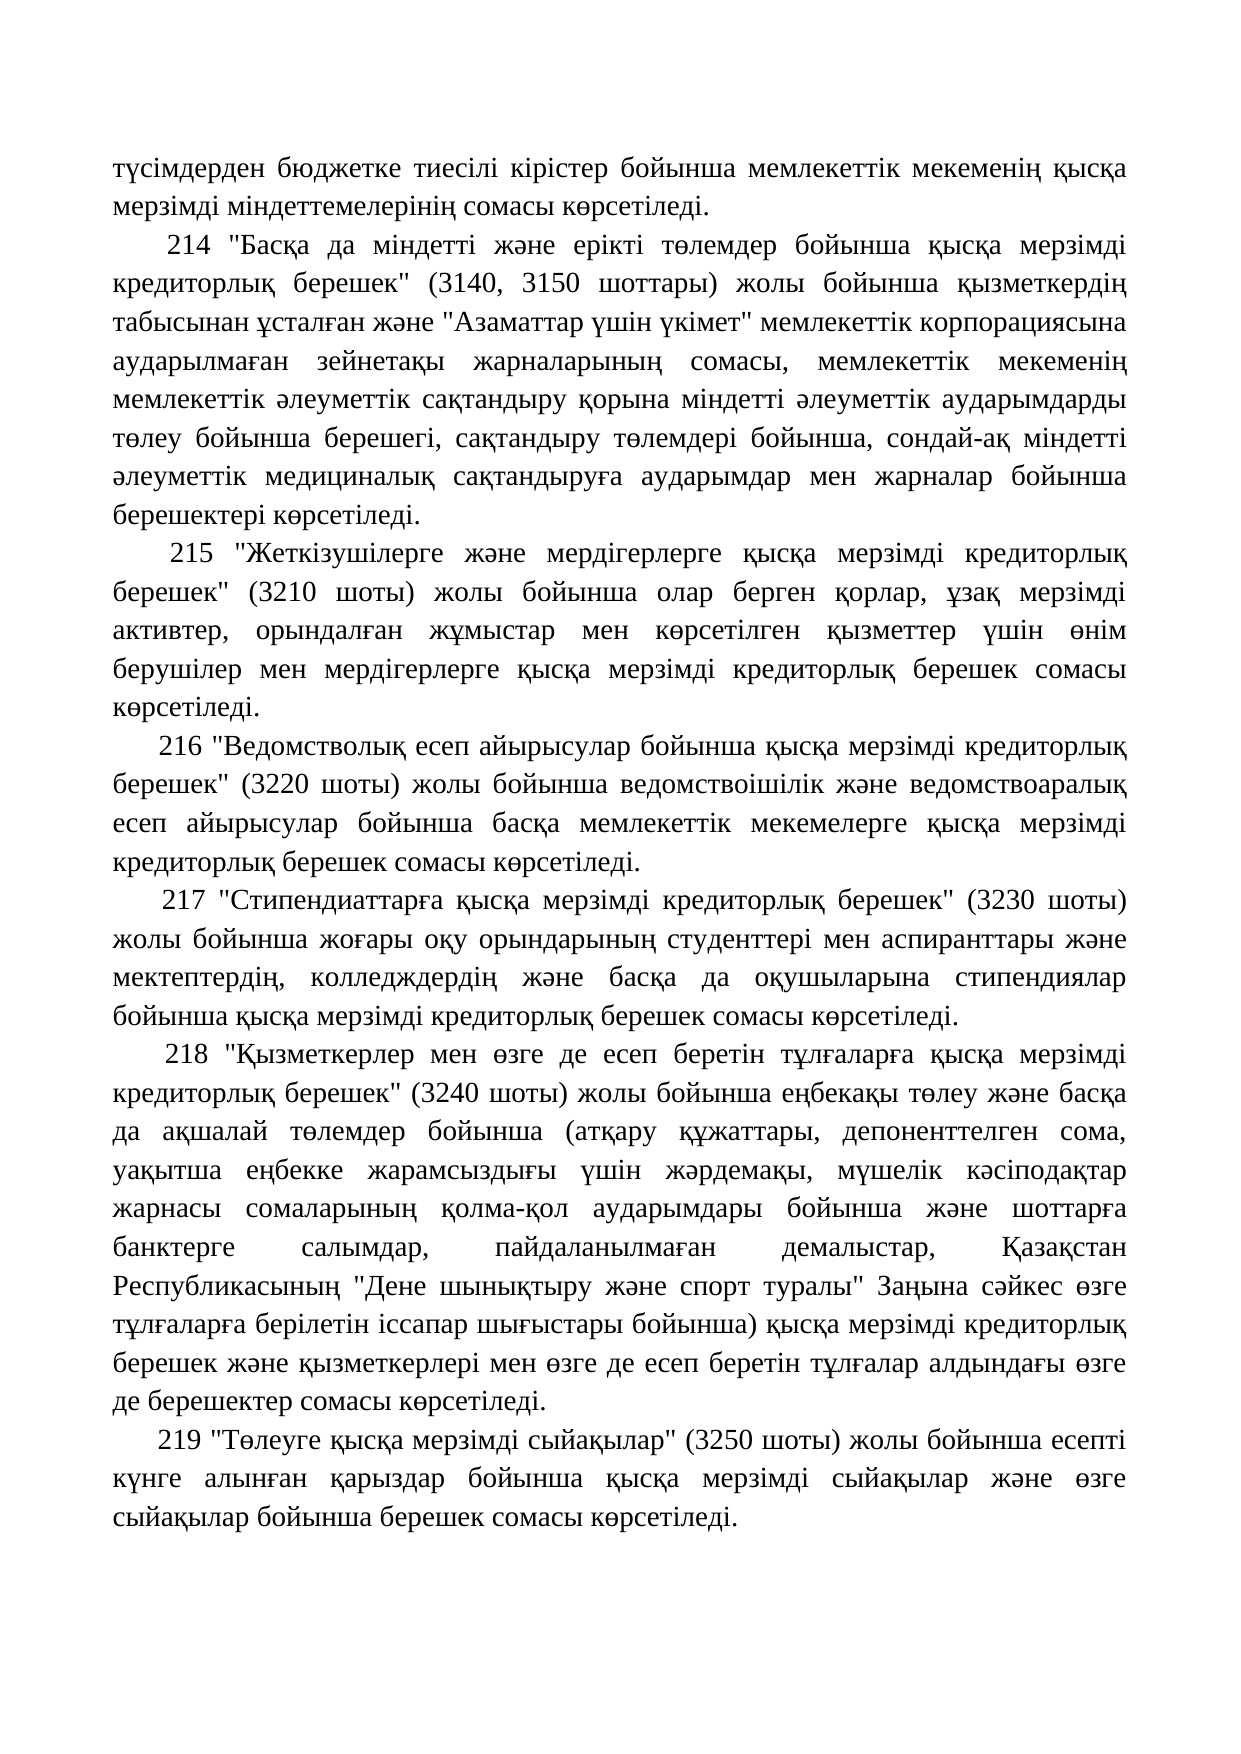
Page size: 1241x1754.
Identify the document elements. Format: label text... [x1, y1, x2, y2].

text 217 "Стипендиаттарға қысқа мерзімді кредиторлық берешек" (3230 шоты) жолы бойынша жоғары оқу орындарының студенттерi мен аспиранттары және мектептердiң, колледждердiң және басқа да оқушыларына стипендиялар бойынша қысқа мерзімді кредиторлық берешек сомасы көрсетіледі. [112, 882, 1128, 1031]
text 214 "Басқа да міндетті және ерікті төлемдер бойынша қысқа мерзімді кредиторлық берешек" (3140, 3150 шоттары) жолы бойынша қызметкердің табысынан ұсталған және "Азаматтар үшін үкімет" мемлекеттік корпорациясына аударылмаған зейнетақы жарналарының сомасы, мемлекеттік мекеменің мемлекеттік әлеуметтік сақтандыру қорына міндетті әлеуметтік аударымдарды төлеу бойынша берешегі, сақтандыру төлемдері бойынша, сондай-ақ міндетті әлеуметтік медициналық сақтандыруға аударымдар мен жарналар бойынша берешектері көрсетіледі. [112, 227, 1128, 530]
text 216 "Ведомстволық есеп айырысулар бойынша қысқа мерзімді кредиторлық берешек" (3220 шоты) жолы бойынша ведомствоішілік және ведомствоаралық есеп айырысулар бойынша басқа мемлекеттік мекемелерге қысқа мерзімді кредиторлық берешек сомасы көрсетіледі. [112, 728, 1128, 877]
text 215 "Жеткізушілерге және мердігерлерге қысқа мерзімді кредиторлық берешек" (3210 шоты) жолы бойынша олар берген қорлар, ұзақ мерзімді активтер, орындалған жұмыстар мен көрсетілген қызметтер үшін өнім берушілер мен мердігерлерге қысқа мерзімді кредиторлық берешек сомасы көрсетіледі. [112, 535, 1128, 723]
text 219 "Төлеуге қысқа мерзімді сыйақылар" (3250 шоты) жолы бойынша есепті күнге алынған қарыздар бойынша қысқа мерзімді сыйақылар және өзге сыйақылар бойынша берешек сомасы көрсетіледі. [112, 1422, 1128, 1532]
